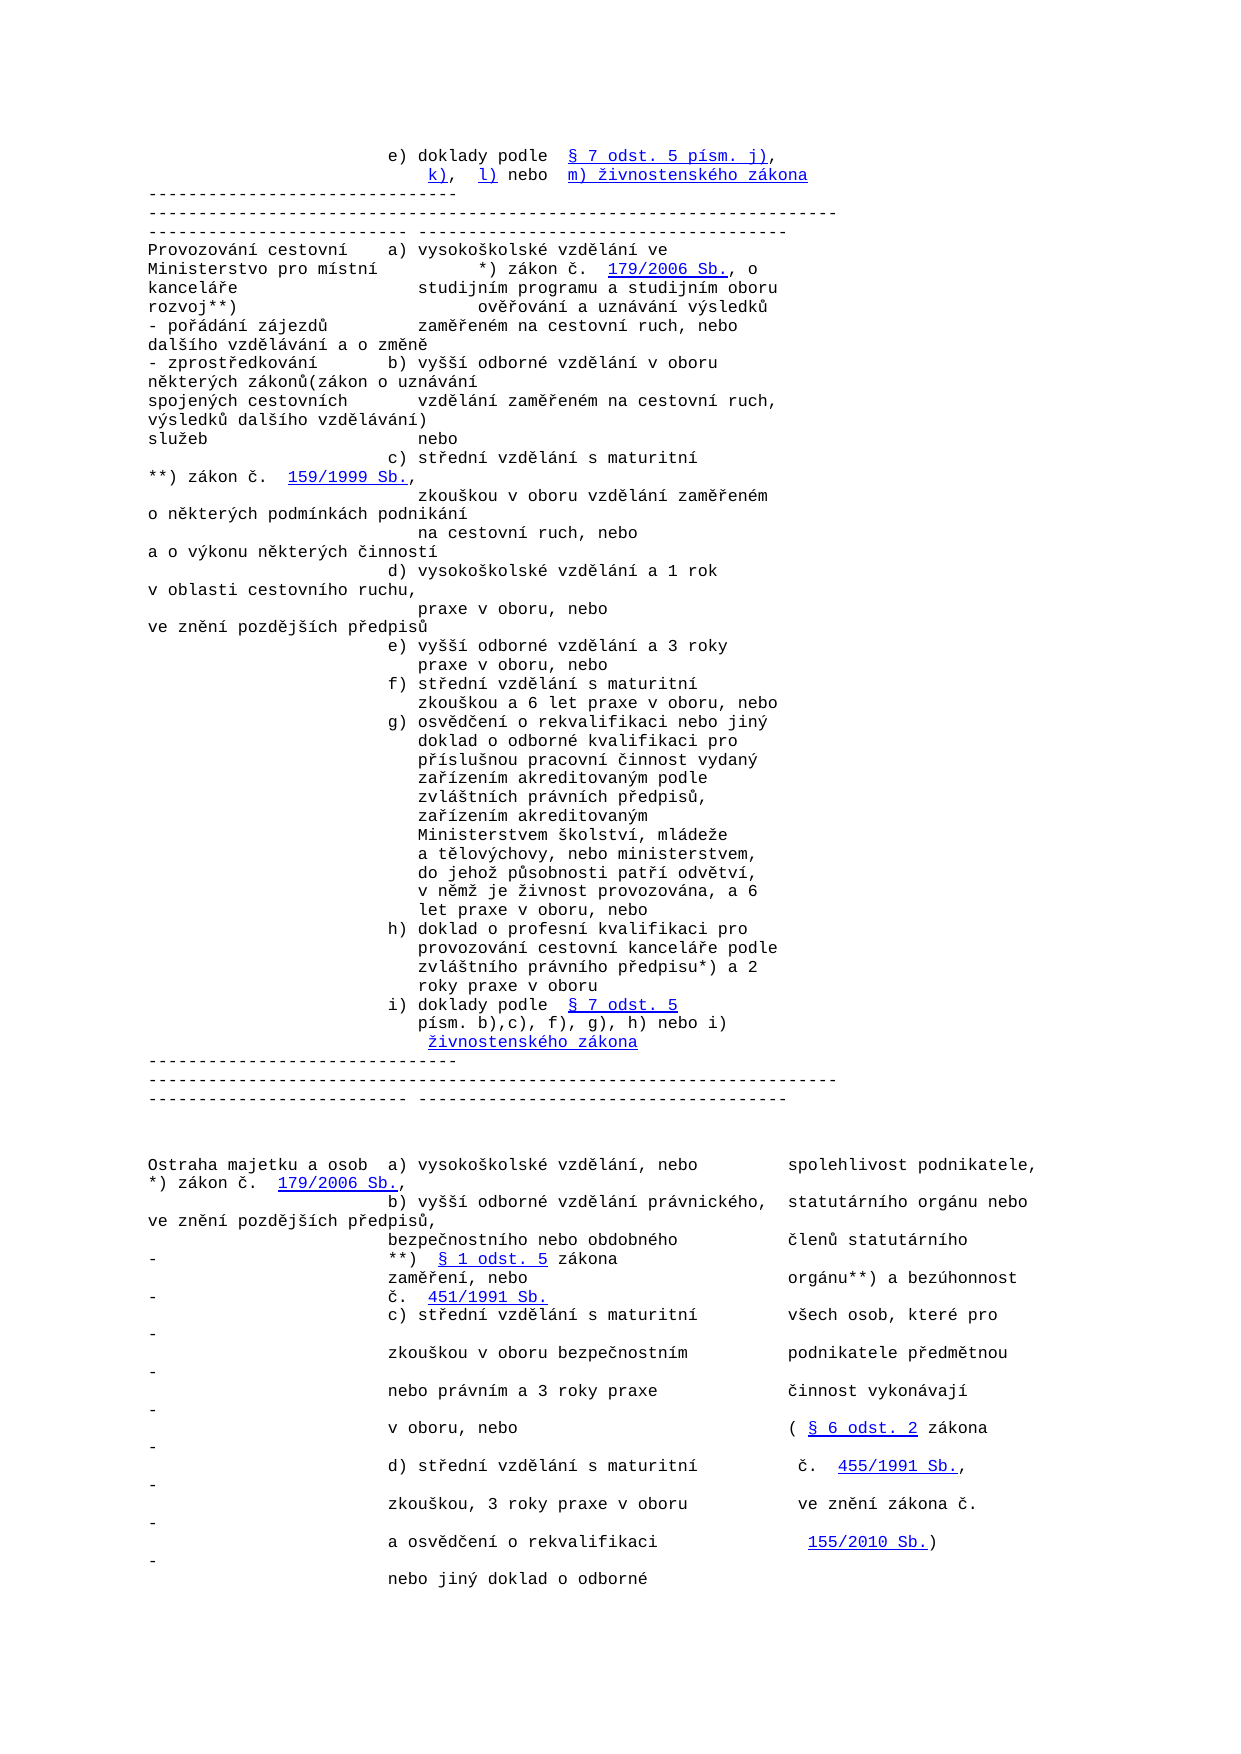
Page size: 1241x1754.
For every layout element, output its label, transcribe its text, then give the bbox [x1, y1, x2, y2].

text b) vyšší odborné vzdělání právnického, statutárního orgánu nebo ve znění pozdějších předpisů, [148, 1194, 1092, 1232]
text a tělovýchovy, nebo ministerstvem, [148, 845, 1092, 864]
text d) střední vzdělání s maturitní č. 455/1991 Sb., - [148, 1458, 1092, 1496]
text ------------------------------- --------------------------------------------------------------------- -------------------------- ------------------------------------- [148, 1053, 1092, 1109]
text zkouškou v oboru vzdělání zaměřeném o některých podmínkách podnikání [148, 487, 1092, 525]
text c) střední vzdělání s maturitní **) zákon č. 159/1999 Sb., [148, 449, 1092, 487]
text zvláštních právních předpisů, [148, 789, 1092, 808]
text e) doklady podle § 7 odst. 5 písm. j), [148, 148, 1092, 167]
text nebo právním a 3 roky praxe činnost vykonávají - [148, 1382, 1092, 1420]
text Provozování cestovní a) vysokoškolské vzdělání ve Ministerstvo pro místní *) zákon č. 179/2006 Sb., o [148, 242, 1092, 280]
text zkouškou a 6 let praxe v oboru, nebo [148, 694, 1092, 713]
text ------------------------------- --------------------------------------------------------------------- -------------------------- ------------------------------------- [148, 185, 1092, 242]
text a osvědčení o rekvalifikaci 155/2010 Sb.) - [148, 1533, 1092, 1571]
text roky praxe v oboru [148, 977, 1092, 996]
text Ostraha majetku a osob a) vysokoškolské vzdělání, nebo spolehlivost podnikatele, *) zákon č. 179/2006 Sb., [148, 1156, 1092, 1194]
text e) vyšší odborné vzdělání a 3 roky [148, 638, 1092, 657]
text h) doklad o profesní kvalifikaci pro [148, 921, 1092, 939]
text zvláštního právního předpisu*) a 2 [148, 958, 1092, 977]
text živnostenského zákona [148, 1034, 1092, 1053]
text do jehož působnosti patří odvětví, [148, 864, 1092, 883]
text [148, 1571, 1092, 1590]
text d) vysokoškolské vzdělání a 1 rok v oblasti cestovního ruchu, [148, 562, 1092, 600]
text let praxe v oboru, nebo [148, 902, 1092, 921]
text v němž je živnost provozována, a 6 [148, 883, 1092, 902]
text c) střední vzdělání s maturitní všech osob, které pro - [148, 1307, 1092, 1345]
text na cestovní ruch, nebo a o výkonu některých činností [148, 525, 1092, 562]
text zařízením akreditovaným [148, 808, 1092, 826]
text příslušnou pracovní činnost vydaný [148, 751, 1092, 770]
text praxe v oboru, nebo [148, 657, 1092, 676]
text - zprostředkování b) vyšší odborné vzdělání v oboru některých zákonů(zákon o uznávání [148, 355, 1092, 393]
text g) osvědčení o rekvalifikaci nebo jiný [148, 713, 1092, 732]
text provozování cestovní kanceláře podle [148, 939, 1092, 958]
text písm. b),c), f), g), h) nebo i) [148, 1015, 1092, 1034]
text zkouškou, 3 roky praxe v oboru ve znění zákona č. - [148, 1496, 1092, 1533]
text praxe v oboru, nebo ve znění pozdějších předpisů [148, 600, 1092, 638]
text v oboru, nebo ( § 6 odst. 2 zákona - [148, 1420, 1092, 1458]
text zaměření, nebo orgánu**) a bezúhonnost - č. 451/1991 Sb. [148, 1269, 1092, 1307]
text f) střední vzdělání s maturitní [148, 676, 1092, 694]
text spojených cestovních vzdělání zaměřeném na cestovní ruch, výsledků dalšího vzdělávání) [148, 393, 1092, 431]
text zkouškou v oboru bezpečnostním podnikatele předmětnou - [148, 1345, 1092, 1382]
text zařízením akreditovaným podle [148, 770, 1092, 789]
text doklad o odborné kvalifikaci pro [148, 732, 1092, 751]
text Ministerstvem školství, mládeže [148, 826, 1092, 845]
text k), l) nebo m) živnostenského zákona [148, 167, 1092, 185]
text bezpečnostního nebo obdobného členů statutárního - **) § 1 odst. 5 zákona [148, 1232, 1092, 1269]
text služeb nebo [148, 431, 1092, 449]
text - pořádání zájezdů zaměřeném na cestovní ruch, nebo dalšího vzdělávání a o změně [148, 317, 1092, 355]
text kanceláře studijním programu a studijním oboru rozvoj**) ověřování a uznávání výsledků [148, 280, 1092, 317]
text i) doklady podle § 7 odst. 5 [148, 996, 1092, 1015]
